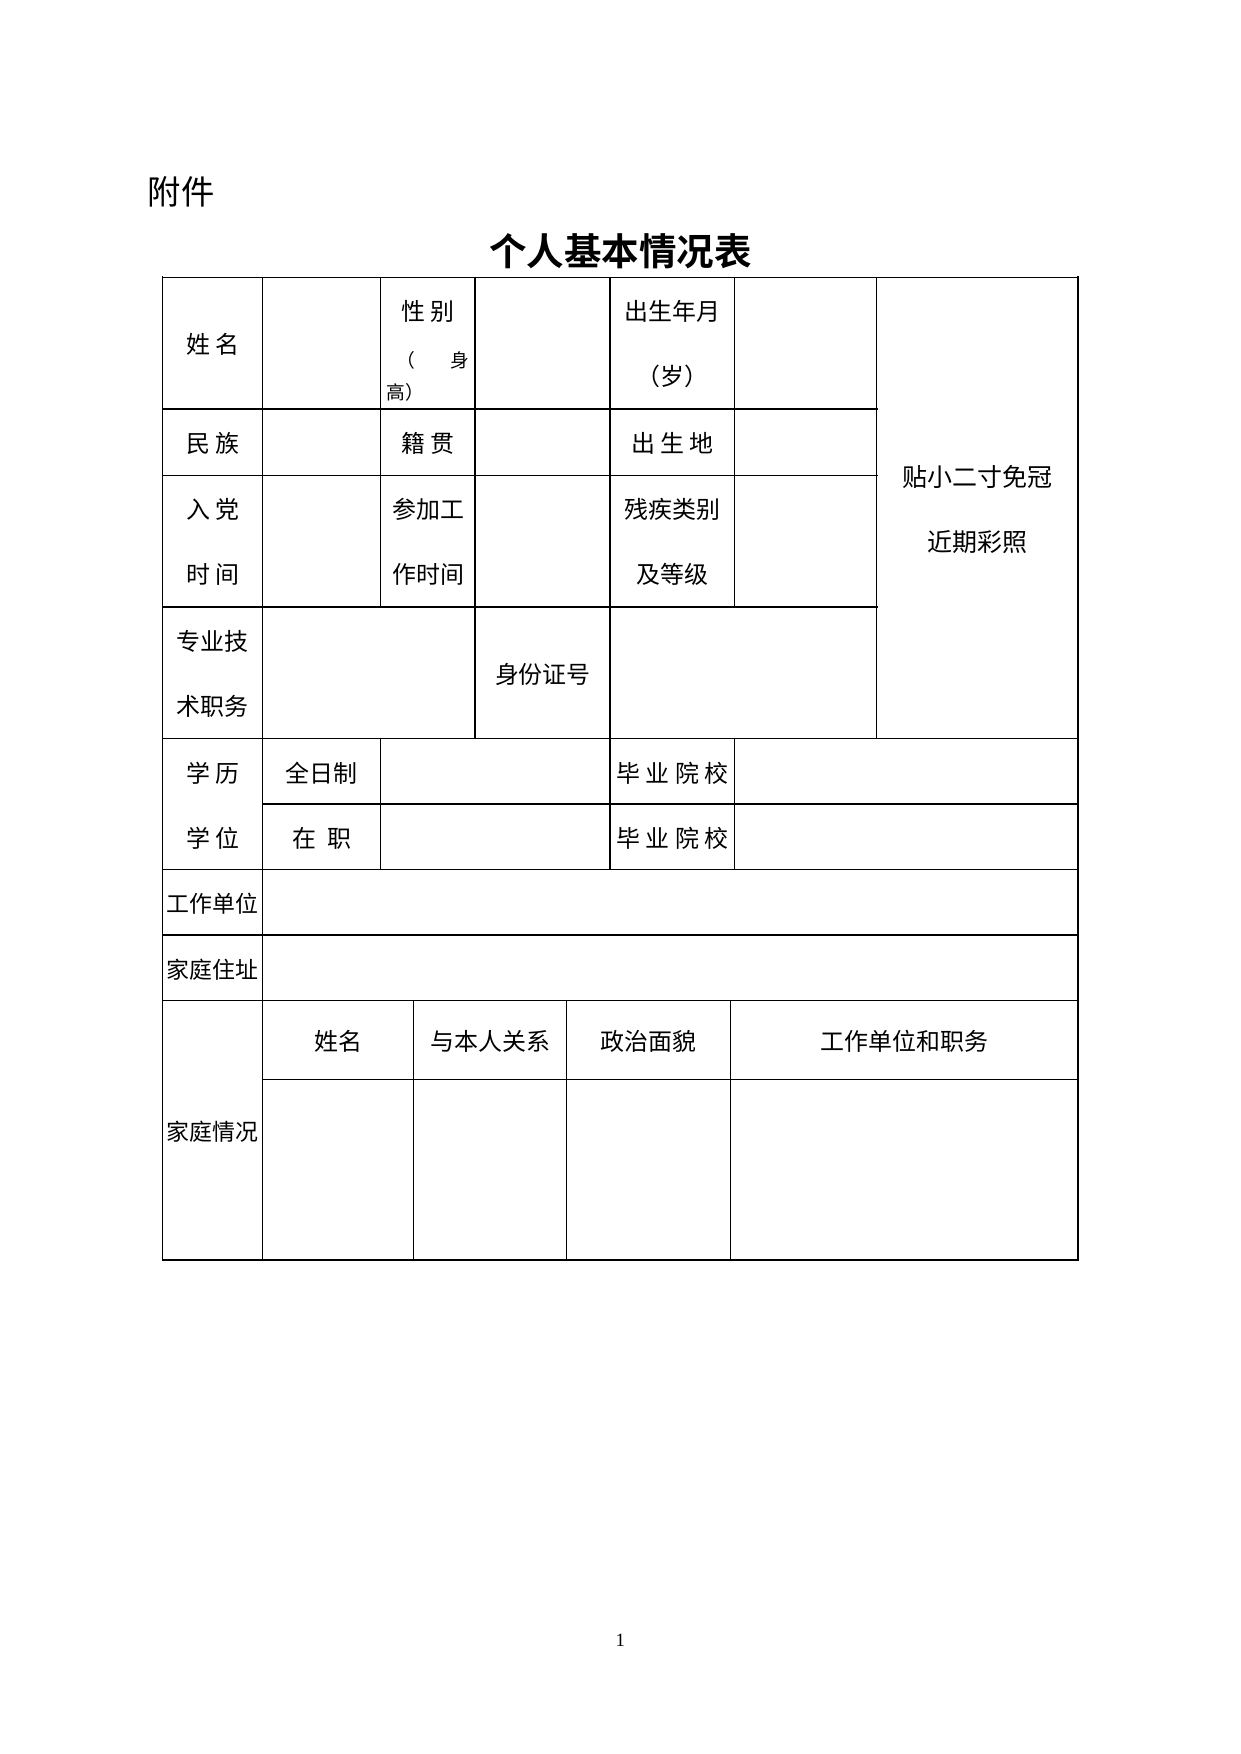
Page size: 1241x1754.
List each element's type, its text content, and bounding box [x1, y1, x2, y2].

table_cell 专业技术职务 [163, 608, 262, 738]
table_cell 籍 贯 [381, 410, 474, 474]
table_cell 毕业院校系及专业 [611, 739, 734, 803]
table_cell [735, 476, 876, 606]
table_cell 工作单位 [163, 870, 262, 934]
table_cell [263, 476, 380, 606]
table_cell [611, 608, 876, 738]
table_cell 姓名 [263, 1001, 413, 1079]
table_cell [381, 805, 609, 869]
text 个人基本情况表 [148, 222, 1092, 276]
table_cell [414, 1080, 566, 1259]
table_cell 入 党 时 间 [163, 476, 262, 606]
table_header 性 别 （身高） [381, 278, 474, 408]
table_cell [735, 805, 1077, 869]
table_cell [381, 739, 609, 803]
table_header 姓 名 [163, 278, 262, 408]
table_cell 与本人关系 [414, 1001, 566, 1079]
table_cell 在 职 教 育 [263, 805, 380, 869]
table_header [263, 278, 380, 408]
text 附件 [148, 157, 1092, 222]
table_cell 全日制 教 育 [263, 739, 380, 803]
table_cell [263, 410, 380, 474]
table_cell [735, 410, 876, 474]
table_cell 学 历 学 位 [163, 739, 262, 869]
table_cell 政治面貌 [567, 1001, 730, 1079]
table_cell [567, 1080, 730, 1259]
table_cell [476, 476, 609, 606]
table_cell [263, 870, 1077, 934]
table_header 贴小二寸免冠 近期彩照 [877, 278, 1077, 738]
table_cell 毕业院校系及专业 [611, 805, 734, 869]
table_cell 身份证号 [476, 608, 609, 738]
table_cell 残疾类别及等级 [611, 476, 734, 606]
table_cell [263, 936, 1077, 1000]
table_cell [476, 410, 609, 474]
table_header 出生年月 （岁） [611, 278, 734, 408]
table_cell 出 生 地 [611, 410, 734, 474]
table_cell [263, 1080, 413, 1259]
table_header [476, 278, 609, 408]
table_cell 参加工作时间 [381, 476, 474, 606]
table_cell 工作单位和职务 [731, 1001, 1077, 1079]
table_cell [731, 1080, 1077, 1259]
table_cell 家庭情况 [163, 1001, 262, 1259]
table_cell [735, 739, 1077, 803]
table_cell [263, 608, 474, 738]
table_cell 民 族 [163, 410, 262, 474]
table_header [735, 278, 876, 408]
table_cell 家庭住址 [163, 936, 262, 1000]
